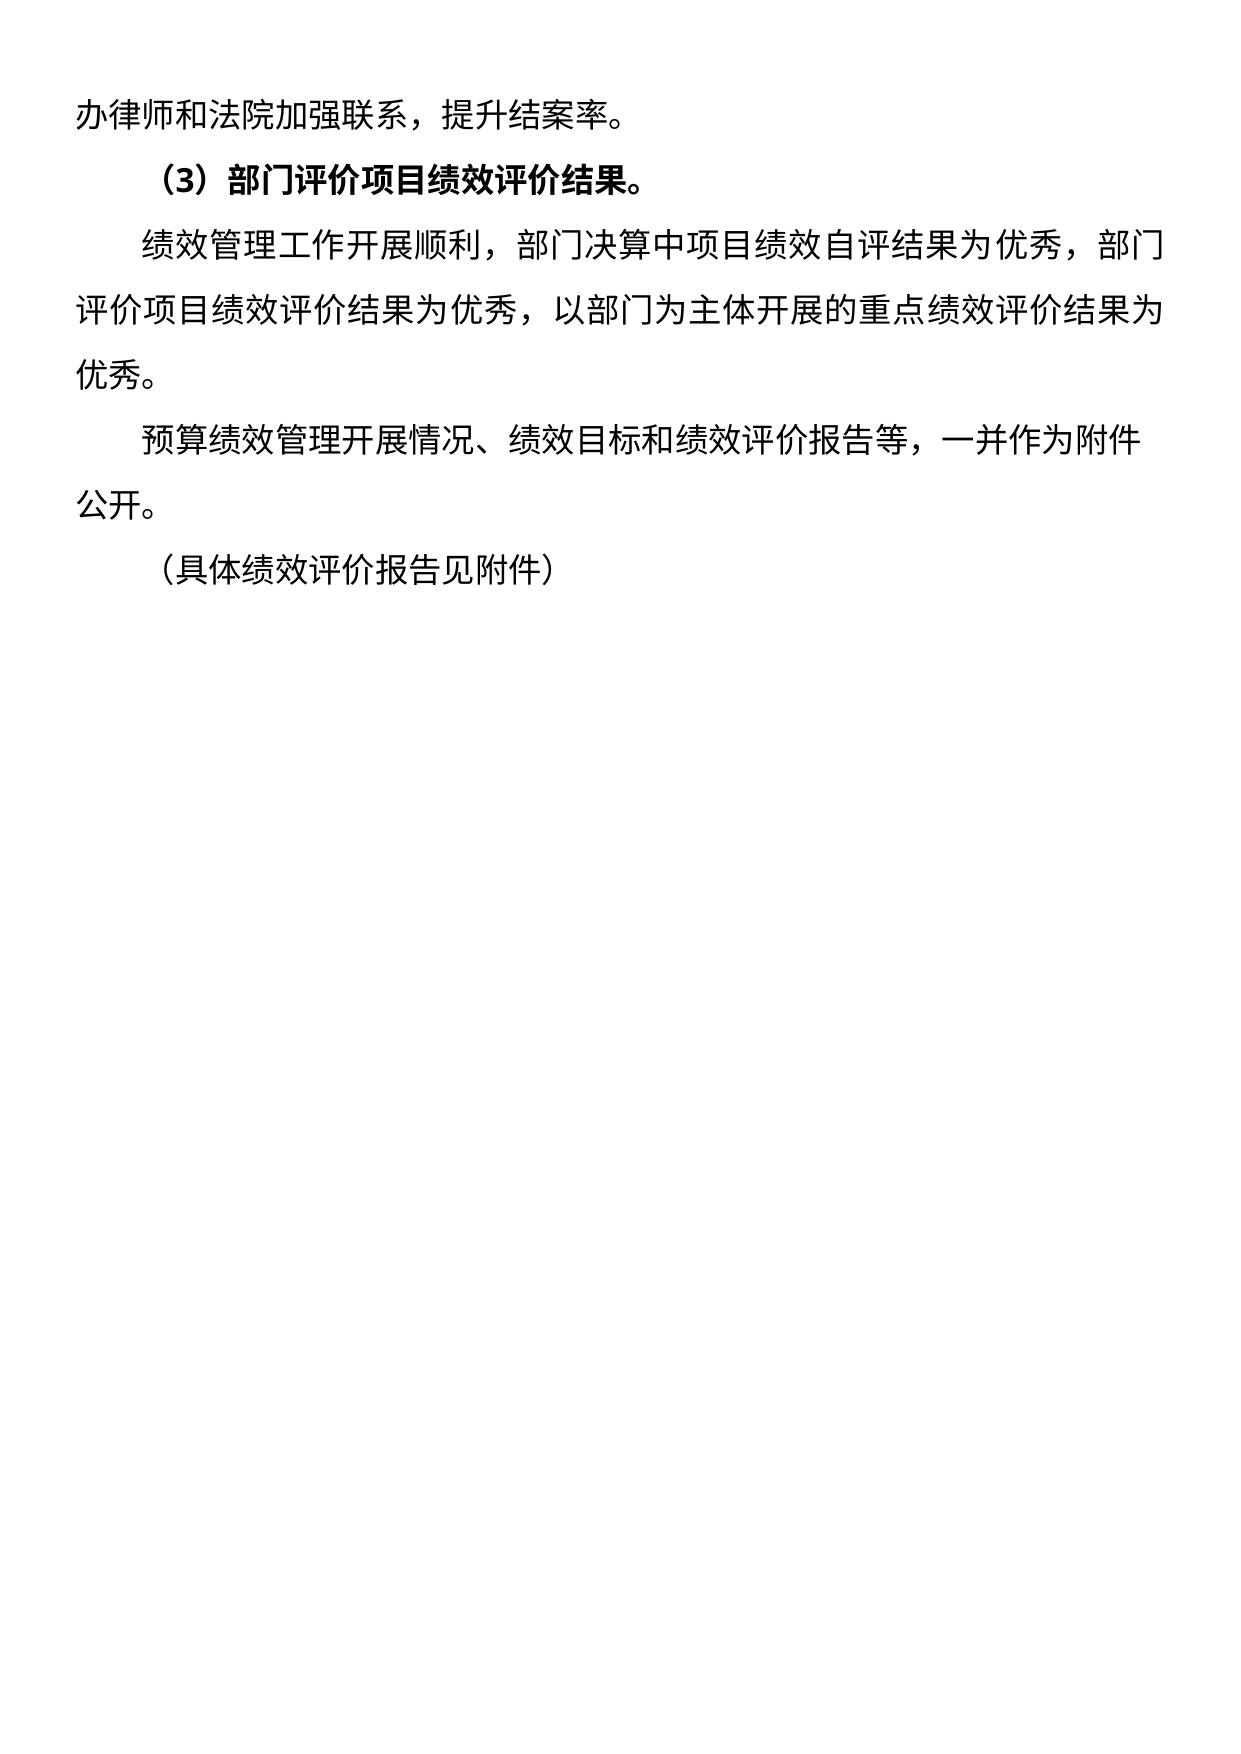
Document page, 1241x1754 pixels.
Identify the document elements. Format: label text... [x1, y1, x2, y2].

text 预算绩效管理开展情况、绩效目标和绩效评价报告等，一并作为附件公开。 [75, 406, 1165, 536]
text （具体绩效评价报告见附件） [75, 536, 1165, 601]
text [75, 81, 1165, 146]
text 绩效管理工作开展顺利，部门决算中项目绩效自评结果为优秀，部门评价项目绩效评价结果为优秀，以部门为主体开展的重点绩效评价结果为优秀。 [75, 211, 1165, 406]
text （3）部门评价项目绩效评价结果。 [75, 146, 1165, 211]
